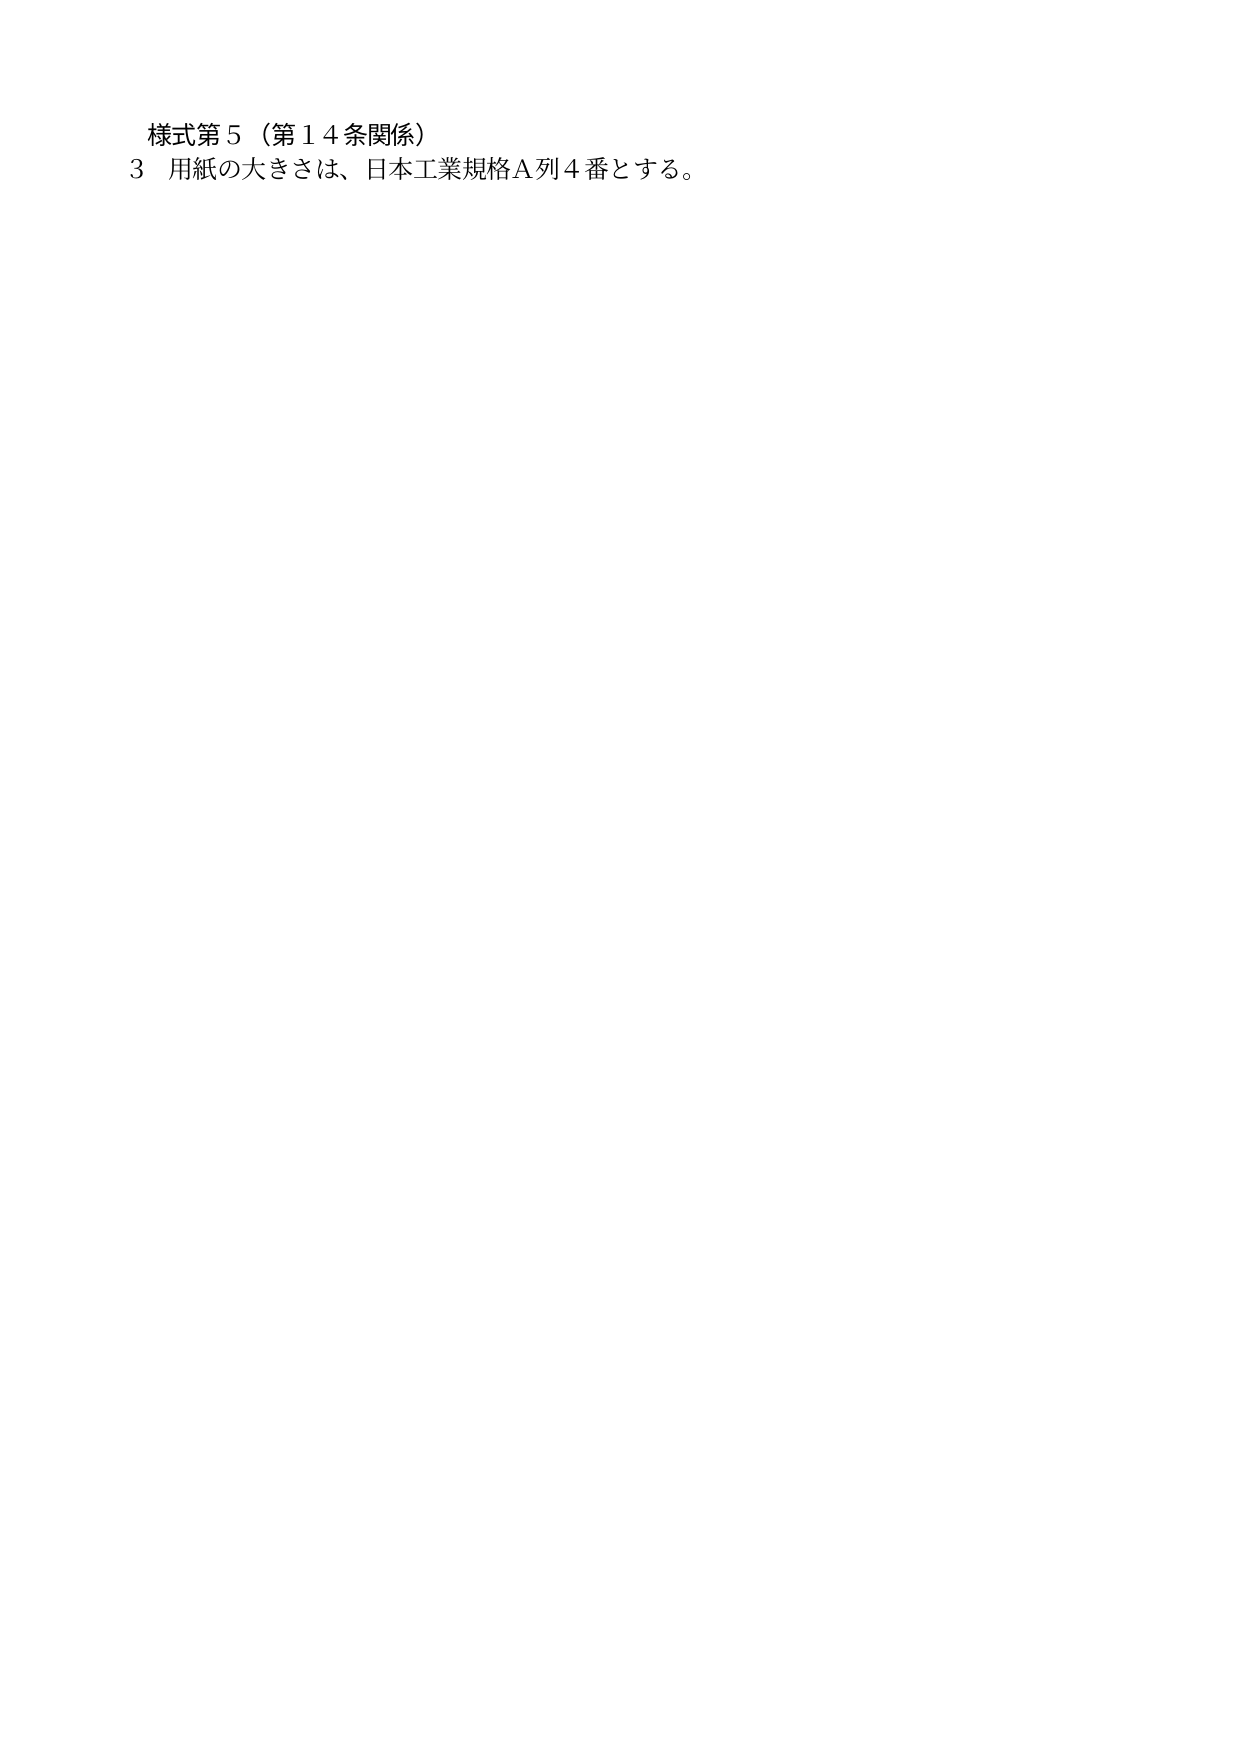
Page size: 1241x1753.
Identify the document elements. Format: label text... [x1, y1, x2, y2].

text ３ 用紙の大きさは、日本工業規格Ａ列４番とする。 [124, 150, 1132, 186]
